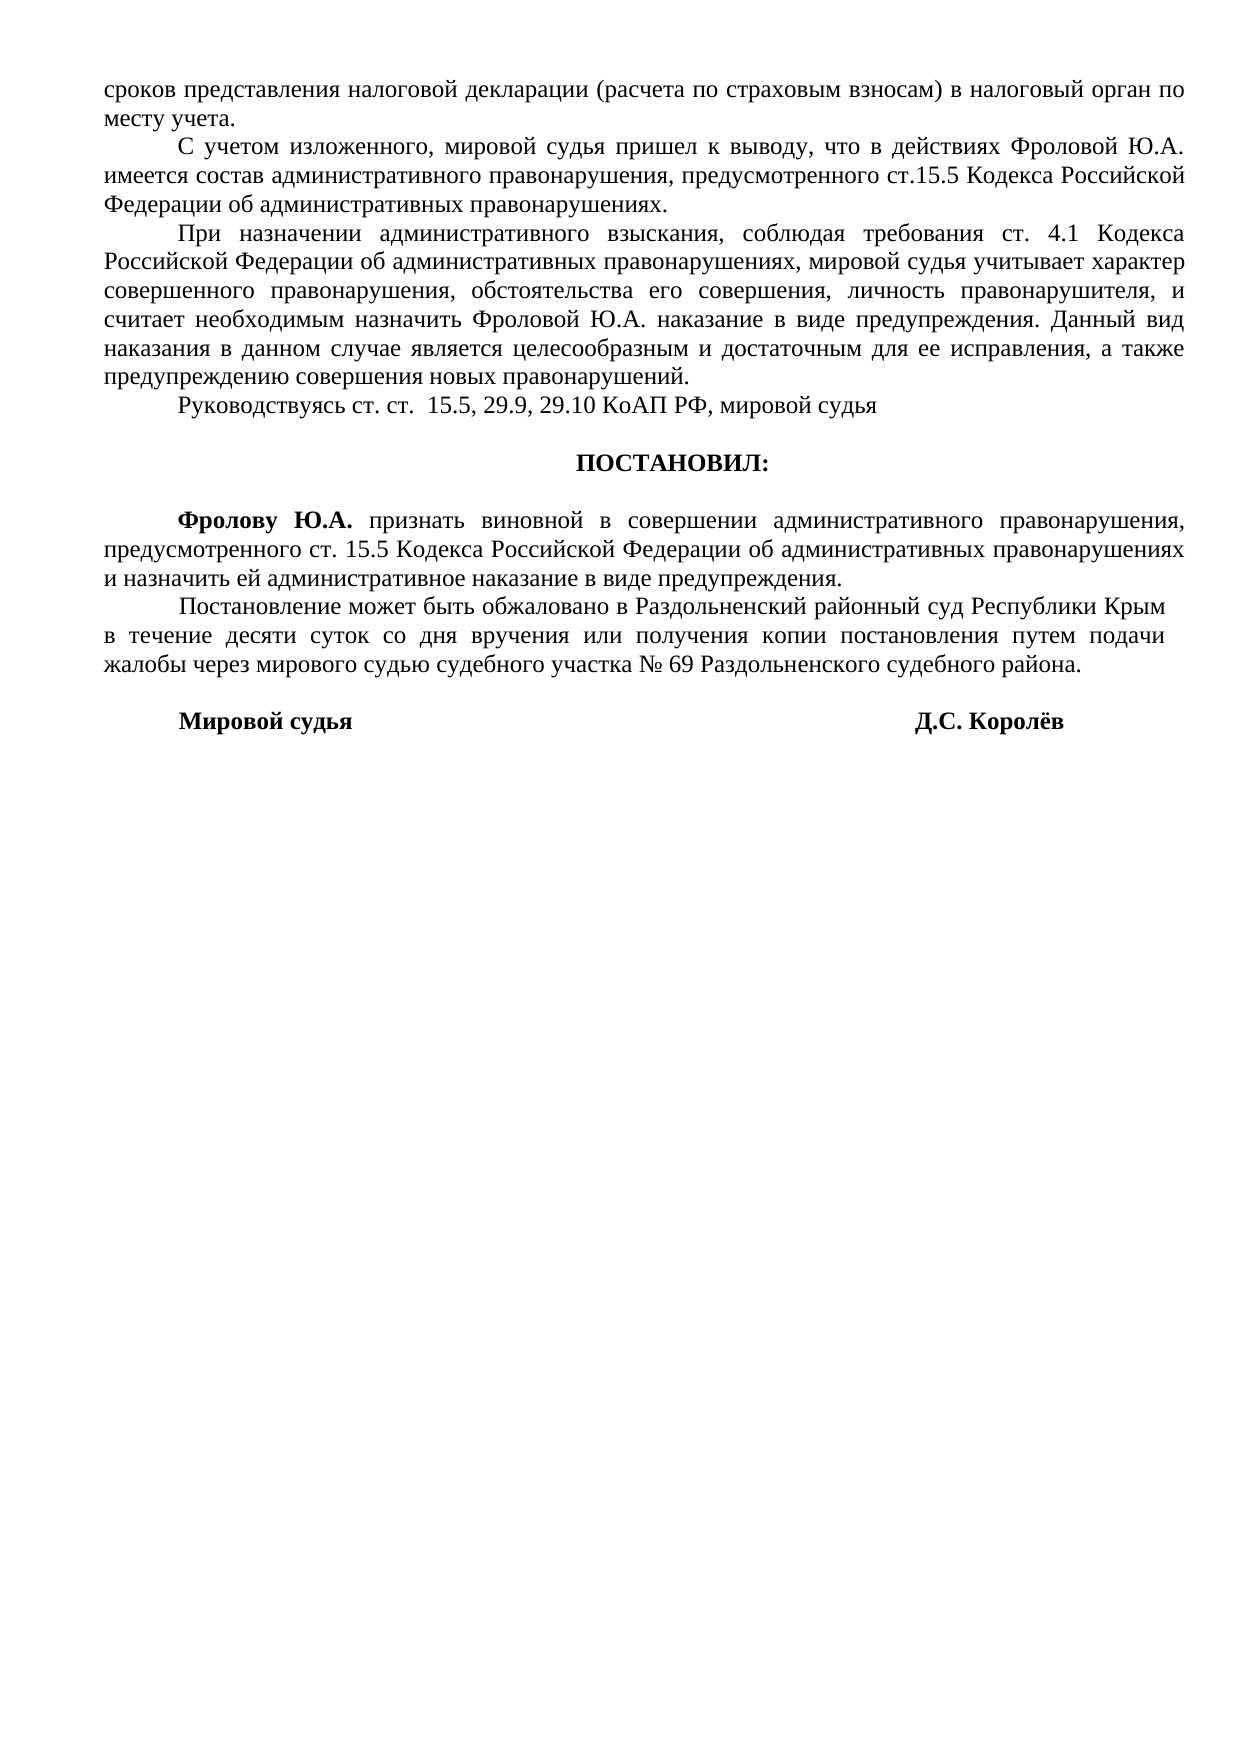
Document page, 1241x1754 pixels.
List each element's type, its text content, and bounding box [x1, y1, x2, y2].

text ПОСТАНОВИЛ: [103, 448, 1167, 476]
text С учетом изложенного, мировой судья пришел к выводу, что в действиях Фроловой Ю.А. имеется состав административного правонарушения, предусмотренного ст.15.5 Кодекса Российской Федерации об административных правонарушениях. [103, 131, 1186, 218]
text Руководствуясь ст. ст. 15.5, 29.9, 29.10 КоАП РФ, мировой судья [103, 390, 1186, 419]
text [103, 74, 1186, 131]
text Постановление может быть обжаловано в Раздольненский районный суд Республики Крым в течение десяти суток со дня вручения или получения копии постановления путем подачи жалобы через мирового судью судебного участка № 69 Раздольненского судебного района. [103, 591, 1167, 678]
text При назначении административного взыскания, соблюдая требования ст. 4.1 Кодекса Российской Федерации об административных правонарушениях, мировой судья учитывает характер совершенного правонарушения, обстоятельства его совершения, личность правонарушителя, и считает необходимым назначить Фроловой Ю.А. наказание в виде предупреждения. Данный вид наказания в данном случае является целесообразным и достаточным для ее исправления, а также предупреждению совершения новых правонарушений. [103, 218, 1186, 390]
text Фролову Ю.А. признать виновной в совершении административного правонарушения, предусмотренного ст. 15.5 Кодекса Российской Федерации об административных правонарушениях и назначить ей административное наказание в виде предупреждения. [103, 505, 1186, 591]
text Мировой судья Д.С. Королёв [103, 706, 1167, 735]
